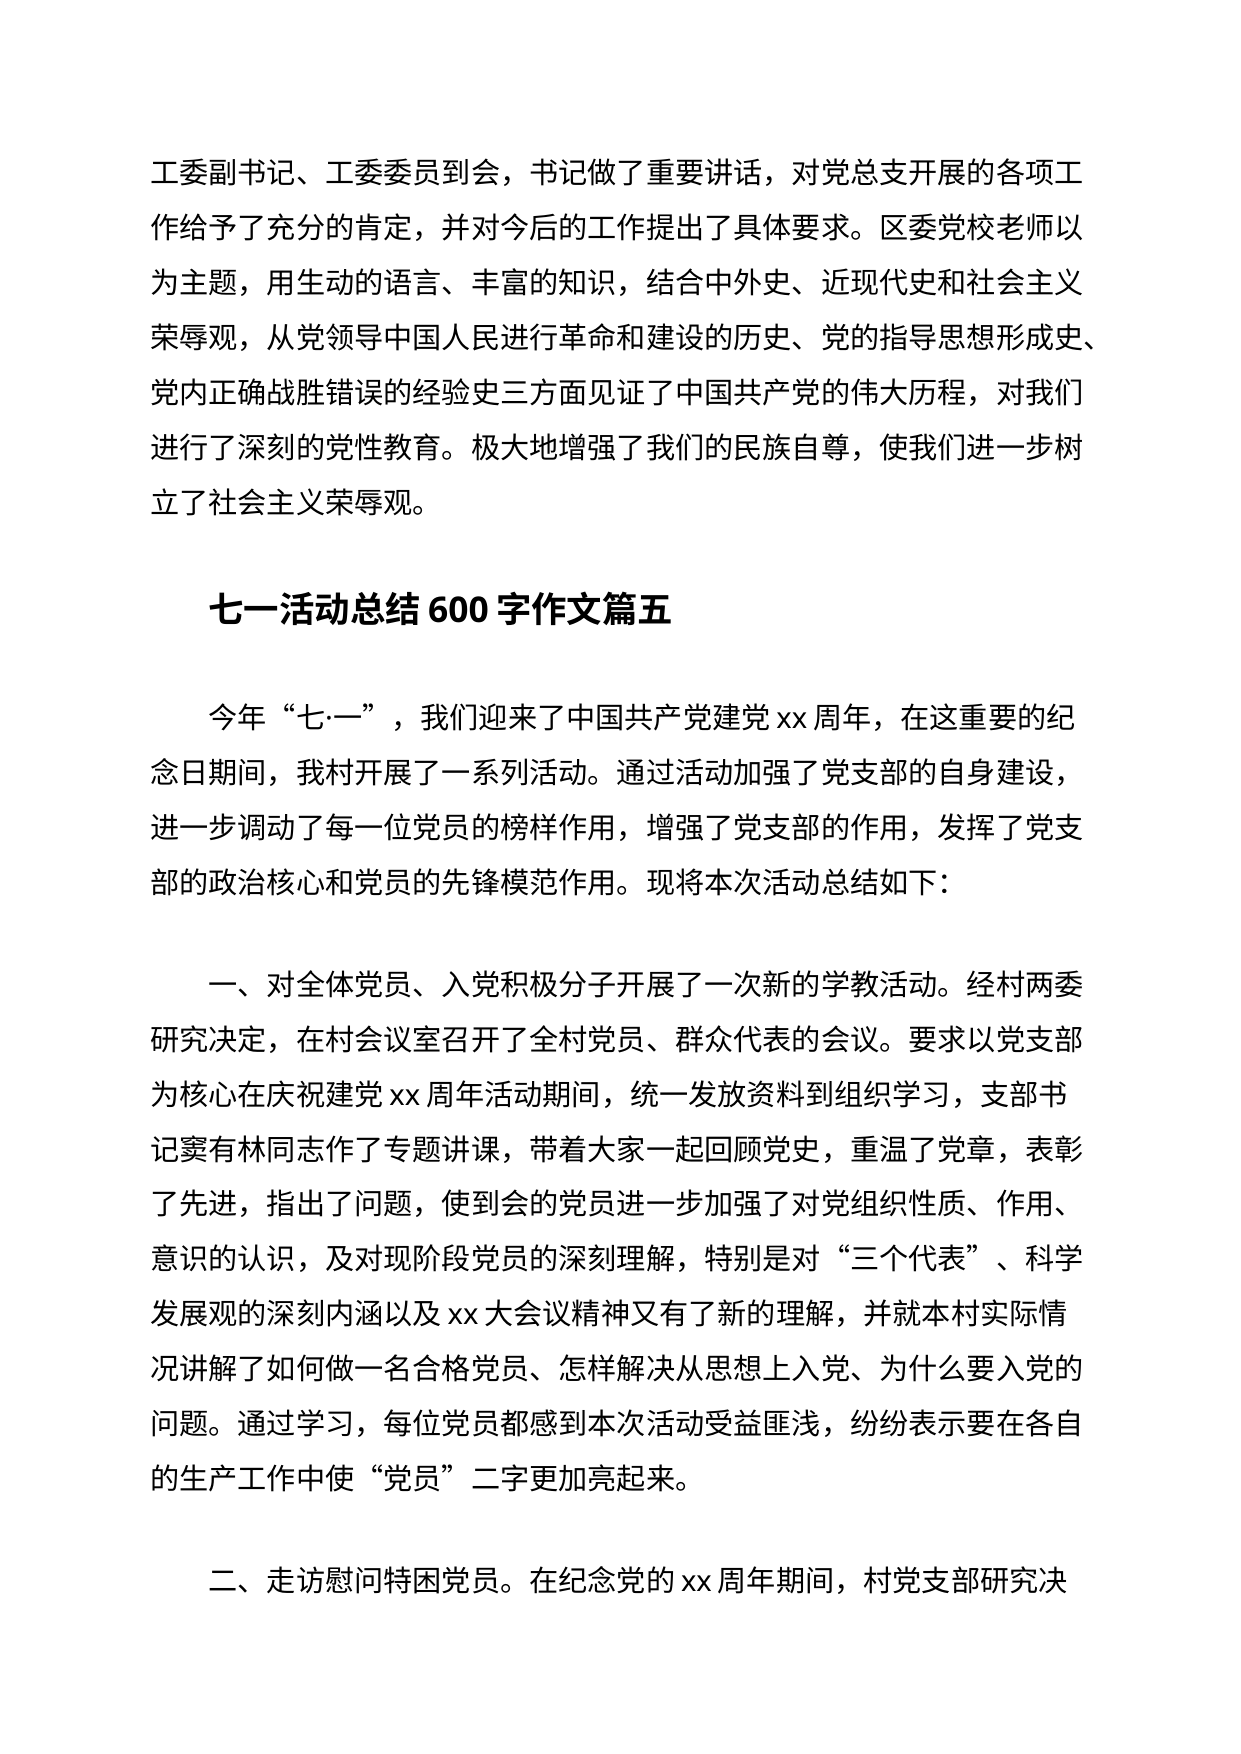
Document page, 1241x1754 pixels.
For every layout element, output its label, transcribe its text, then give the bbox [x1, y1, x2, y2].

text 今年“七·一”，我们迎来了中国共产党建党xx周年，在这重要的纪念日期间，我村开展了一系列活动。通过活动加强了党支部的自身建设，进一步调动了每一位党员的榜样作用，增强了党支部的作用，发挥了党支部的政治核心和党员的先锋模范作用。现将本次活动总结如下： [150, 695, 1090, 902]
text 一、对全体党员、入党积极分子开展了一次新的学教活动。经村两委研究决定，在村会议室召开了全村党员、群众代表的会议。要求以党支部为核心在庆祝建党xx周年活动期间，统一发放资料到组织学习，支部书记窦有林同志作了专题讲课，带着大家一起回顾党史，重温了党章，表彰了先进，指出了问题，使到会的党员进一步加强了对党组织性质、作用、意识的认识，及对现阶段党员的深刻理解，特别是对“三个代表”、科学发展观的深刻内涵以及xx大会议精神又有了新的理解，并就本村实际情况讲解了如何做一名合格党员、怎样解决从思想上入党、为什么要入党的问题。通过学习，每位党员都感到本次活动受益匪浅，纷纷表示要在各自的生产工作中使“党员”二字更加亮起来。 [150, 961, 1090, 1498]
text 七一活动总结600字作文篇五 [150, 581, 1090, 632]
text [150, 150, 1090, 522]
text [150, 1557, 1090, 1600]
